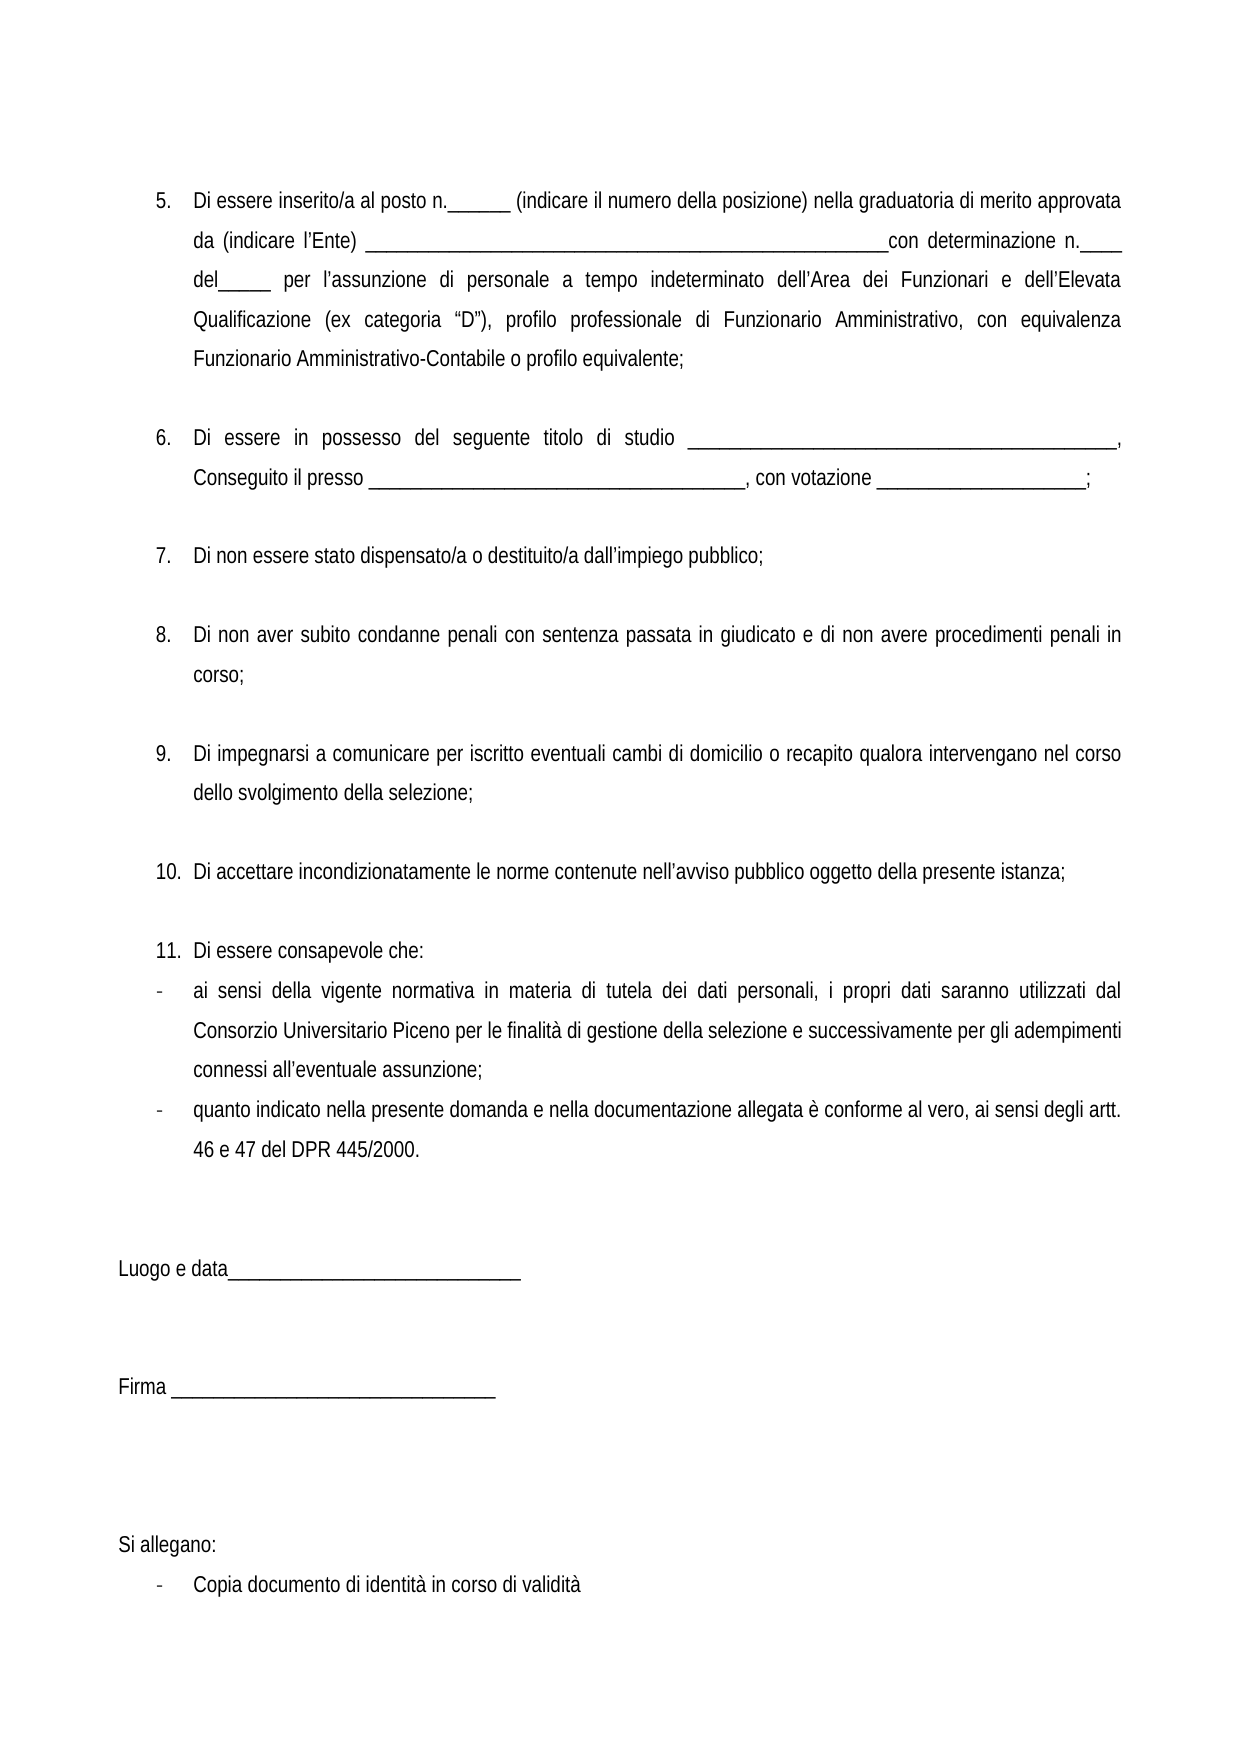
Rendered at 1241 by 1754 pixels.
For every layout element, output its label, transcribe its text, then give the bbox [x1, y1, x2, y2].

text Luogo e data____________________________ [118, 1255, 1122, 1281]
list Di essere inserito/a al posto n.______ (indicare il numero della posizione) nella graduatoria di merito approvata da (indicare l’Ente) __________________________________________________con determinazione n.____ del_____ per l’assunzione di personale a tempo indeterminato dell’Area dei Funzionari e dell’Elevata Qualificazione (ex categoria “D”), profilo professionale di Funzionario Amministrativo, con equivalenza Funzionario Amministrativo-Contabile o profilo equivalente; [156, 187, 1122, 371]
list Di impegnarsi a comunicare per iscritto eventuali cambi di domicilio o recapito qualora intervengano nel corso dello svolgimento della selezione; [156, 740, 1122, 806]
list Copia documento di identità in corso di validità [156, 1571, 1122, 1598]
text Firma _______________________________ [118, 1373, 1122, 1399]
list Di non essere stato dispensato/a o destituito/a dall’impiego pubblico; [156, 542, 1122, 569]
list Di essere in possesso del seguente titolo di studio _________________________________________, Conseguito il presso ____________________________________, con votazione ____________________; [156, 424, 1122, 490]
list Di essere consapevole che: [156, 937, 1122, 963]
text Si allegano: [118, 1531, 1122, 1557]
list quanto indicato nella presente domanda e nella documentazione allegata è conforme al vero, ai sensi degli artt. 46 e 47 del DPR 445/2000. [156, 1096, 1122, 1163]
list Di non aver subito condanne penali con sentenza passata in giudicato e di non avere procedimenti penali in corso; [156, 621, 1122, 687]
list ai sensi della vigente normativa in materia di tutela dei dati personali, i propri dati saranno utilizzati dal Consorzio Universitario Piceno per le finalità di gestione della selezione e successivamente per gli adempimenti connessi all’eventuale assunzione; [156, 977, 1122, 1083]
list Di accettare incondizionatamente le norme contenute nell’avviso pubblico oggetto della presente istanza; [156, 858, 1122, 884]
